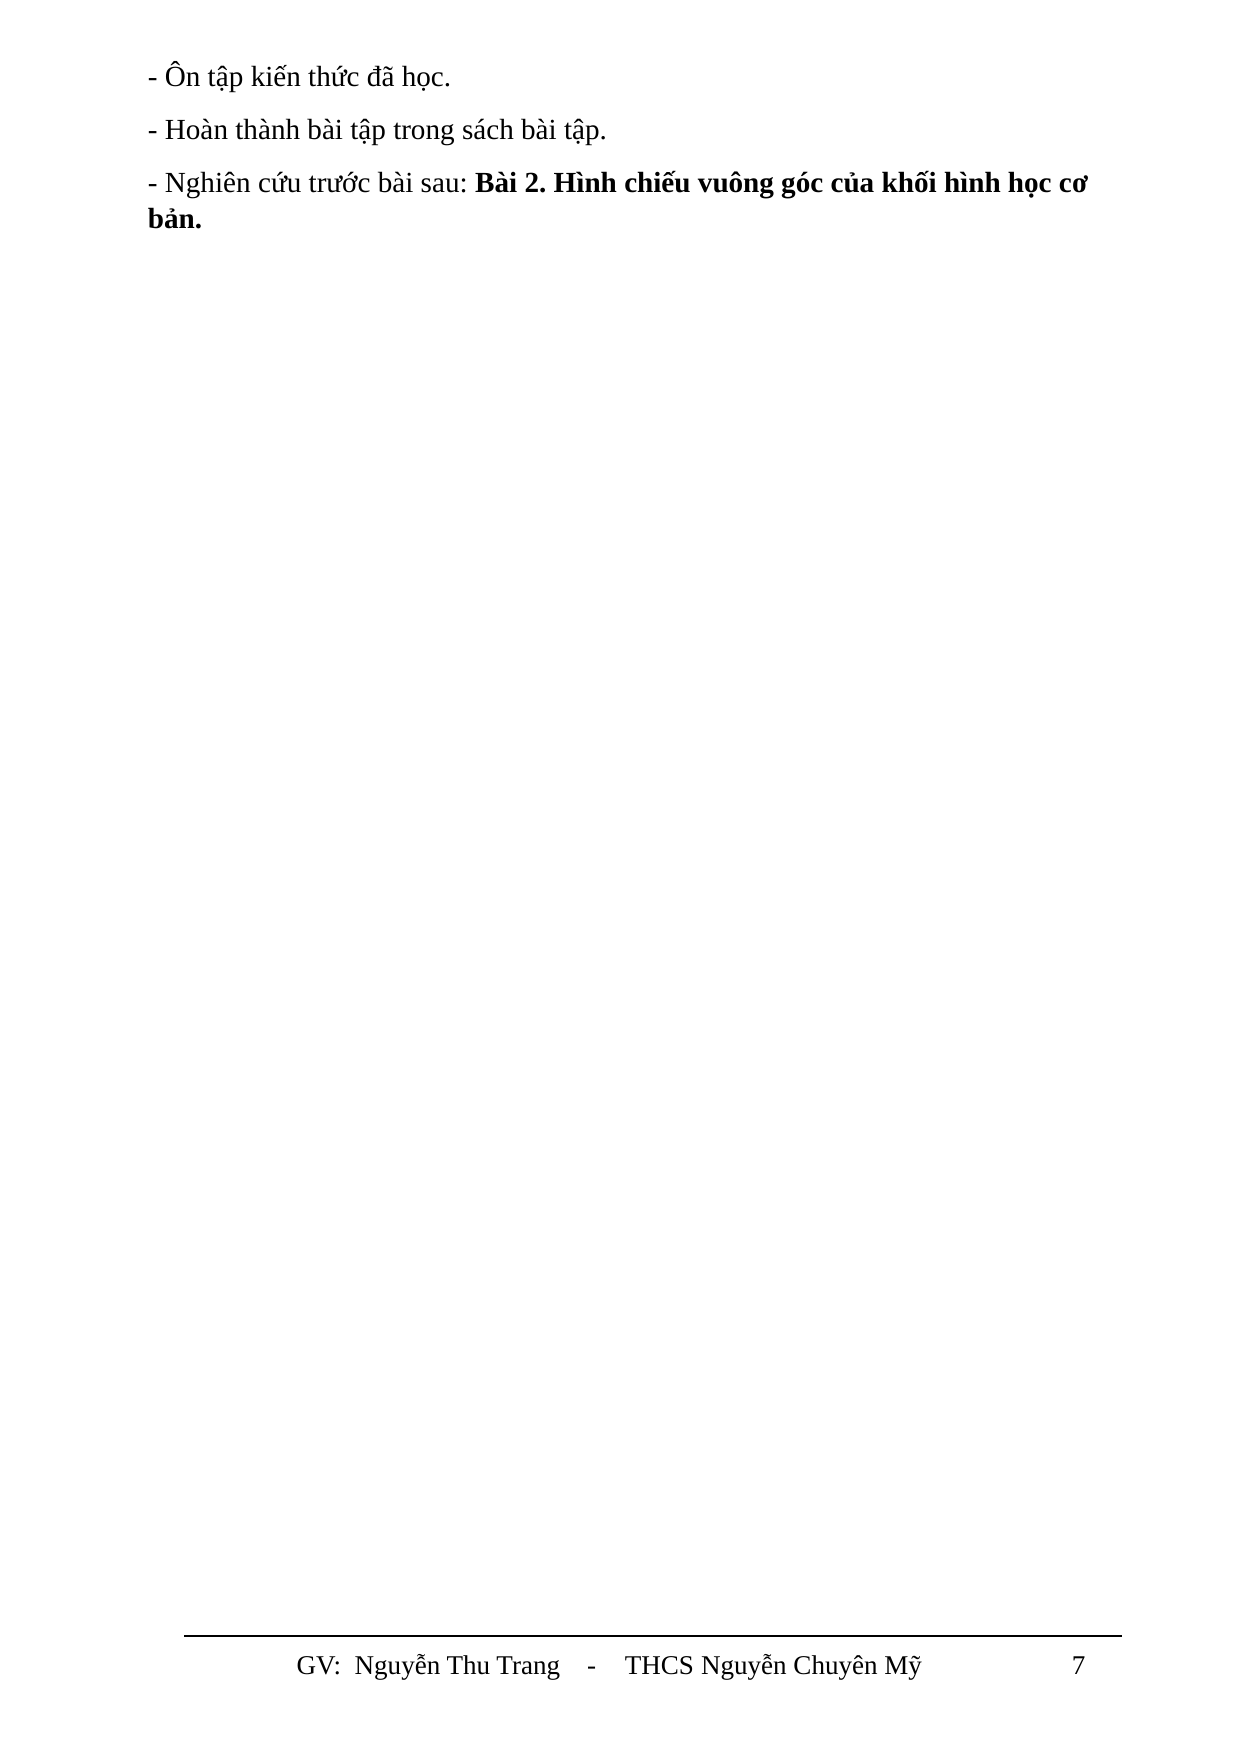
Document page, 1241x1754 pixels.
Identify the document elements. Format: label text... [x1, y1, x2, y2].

text - Nghiên cứu trước bài sau: Bài 2. Hình chiếu vuông góc của khối hình học cơ bản. [148, 165, 1122, 234]
text - Hoàn thành bài tập trong sách bài tập. [148, 112, 1122, 145]
text - Ôn tập kiến thức đã học. [148, 59, 1122, 93]
